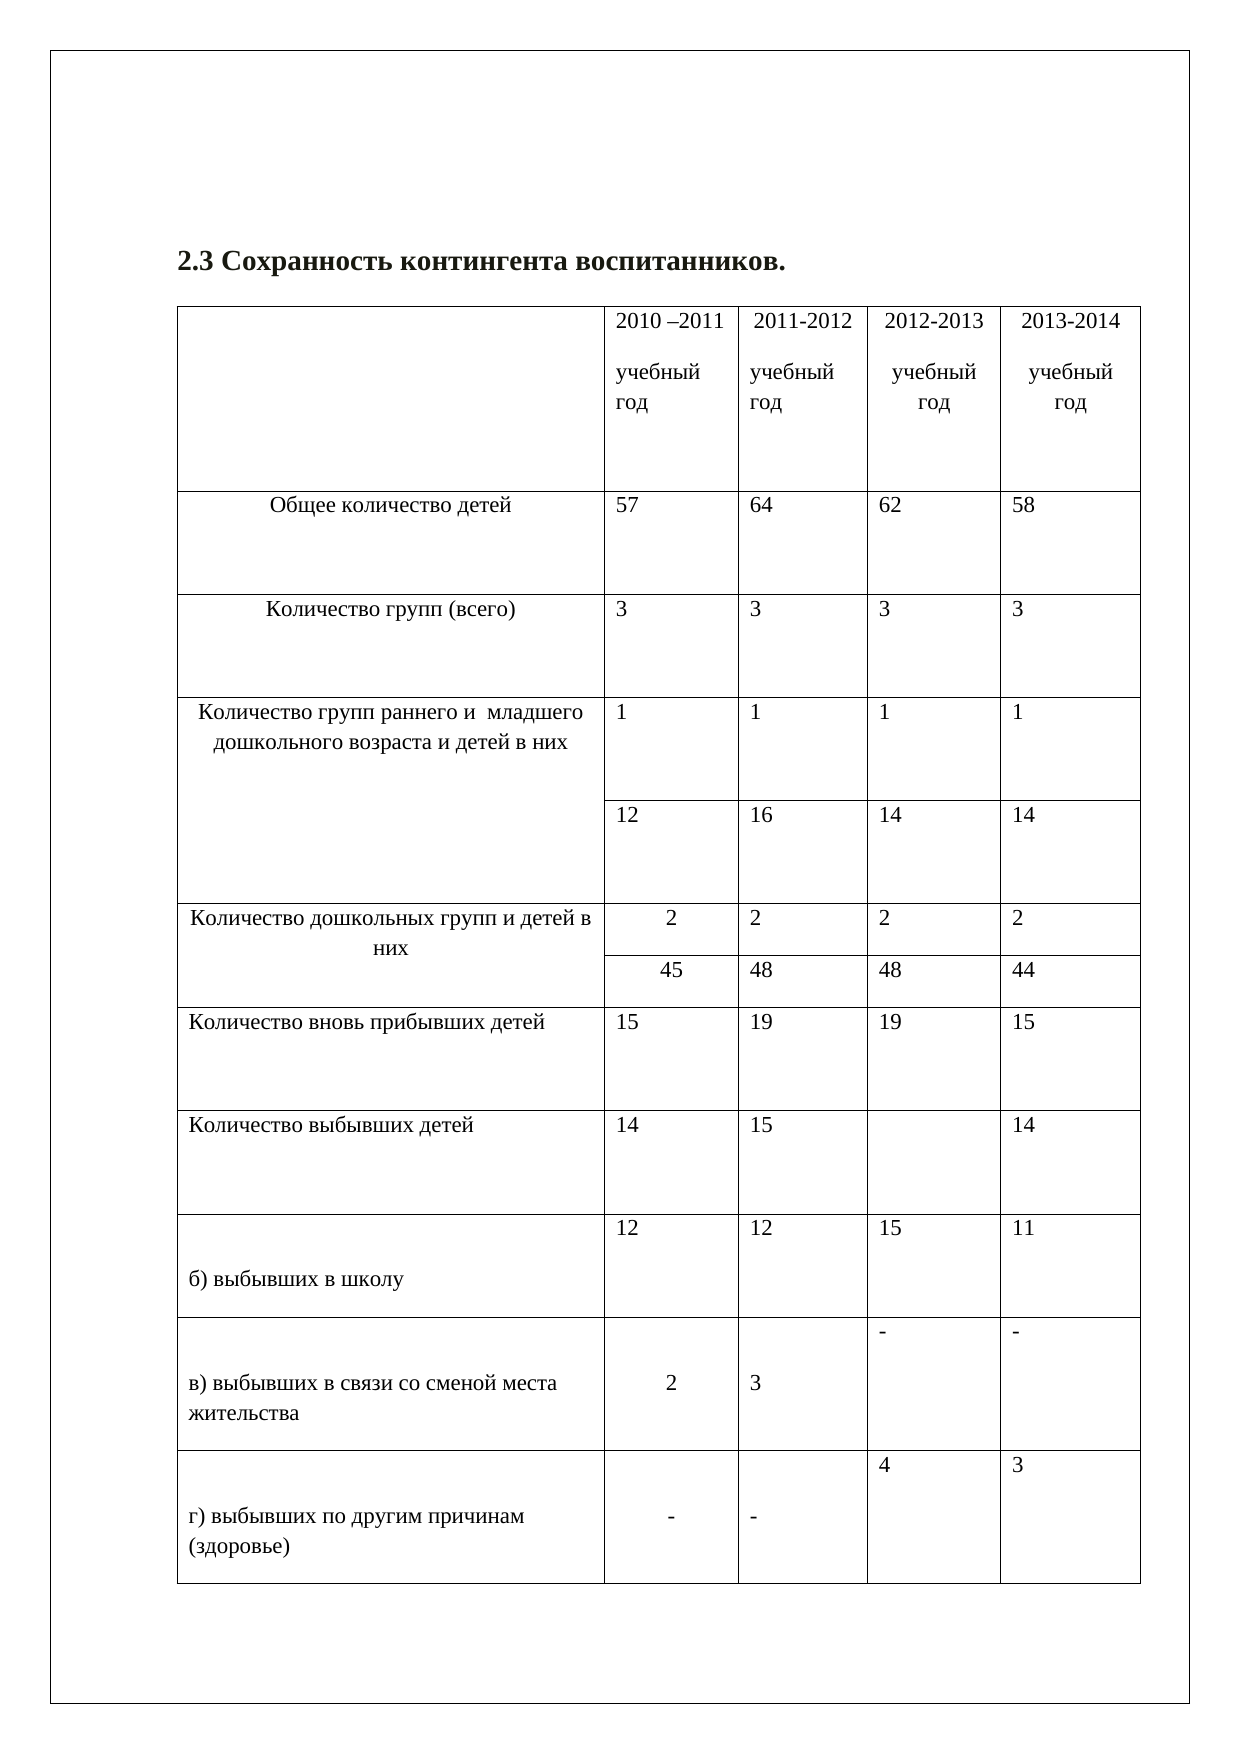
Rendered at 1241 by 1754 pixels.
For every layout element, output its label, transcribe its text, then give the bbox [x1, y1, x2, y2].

table_cell 2 [739, 904, 867, 955]
table_cell 62 [868, 492, 1000, 594]
table_cell 12 [605, 801, 738, 903]
table_cell 15 [605, 1008, 738, 1110]
table_cell 15 [1001, 1008, 1140, 1110]
table_cell 1 [605, 698, 738, 800]
table_cell 16 [739, 801, 867, 903]
table_cell Количество групп раннего и младшего дошкольного возраста и детей в них [178, 698, 604, 903]
table_cell Количество выбывших детей [178, 1111, 604, 1213]
table_cell Количество групп (всего) [178, 595, 604, 697]
table_cell - [605, 1451, 738, 1583]
table_header 2011-2012 учебный год [739, 307, 867, 491]
table_cell 3 [605, 595, 738, 697]
table_cell 19 [739, 1008, 867, 1110]
table_cell 3 [739, 1318, 867, 1450]
table_cell 12 [739, 1215, 867, 1317]
table_cell 1 [868, 698, 1000, 800]
table_cell 14 [868, 801, 1000, 903]
table_cell 44 [1001, 956, 1140, 1007]
table_cell в) выбывших в связи со сменой места жительства [178, 1318, 604, 1450]
table_cell 57 [605, 492, 738, 594]
table_cell [868, 1111, 1000, 1213]
table_cell 1 [739, 698, 867, 800]
table_cell Количество вновь прибывших детей [178, 1008, 604, 1110]
table_cell 1 [1001, 698, 1140, 800]
table_cell 3 [1001, 595, 1140, 697]
table_cell - [1001, 1318, 1140, 1450]
table_cell 14 [1001, 801, 1140, 903]
table_cell 3 [1001, 1451, 1140, 1583]
table_cell Общее количество детей [178, 492, 604, 594]
table_cell 19 [868, 1008, 1000, 1110]
table_cell 48 [868, 956, 1000, 1007]
table_cell 14 [605, 1111, 738, 1213]
table_cell б) выбывших в школу [178, 1215, 604, 1317]
table_cell 58 [1001, 492, 1140, 594]
table_cell 2 [605, 904, 738, 955]
table_cell 15 [868, 1215, 1000, 1317]
table_cell 2 [1001, 904, 1140, 955]
table_cell 45 [605, 956, 738, 1007]
table_cell г) выбывших по другим причинам (здоровье) [178, 1451, 604, 1583]
table_cell 15 [739, 1111, 867, 1213]
table_cell - [739, 1451, 867, 1583]
table_cell 48 [739, 956, 867, 1007]
table_cell 3 [739, 595, 867, 697]
table_cell 14 [1001, 1111, 1140, 1213]
table_cell 3 [868, 595, 1000, 697]
text 2.3 Сохранность контингента воспитанников. [177, 243, 1152, 277]
table_cell 12 [605, 1215, 738, 1317]
table_cell 64 [739, 492, 867, 594]
table_header 2013-2014 учебный год [1001, 307, 1140, 491]
table_header 2012-2013 учебный год [868, 307, 1000, 491]
table_cell Количество дошкольных групп и детей в них [178, 904, 604, 1007]
table_cell 2 [868, 904, 1000, 955]
table_header [178, 307, 604, 491]
table_cell - [868, 1318, 1000, 1450]
table_cell 4 [868, 1451, 1000, 1583]
table_header 2010 –2011 учебный год [605, 307, 738, 491]
table_cell 2 [605, 1318, 738, 1450]
table_cell 11 [1001, 1215, 1140, 1317]
